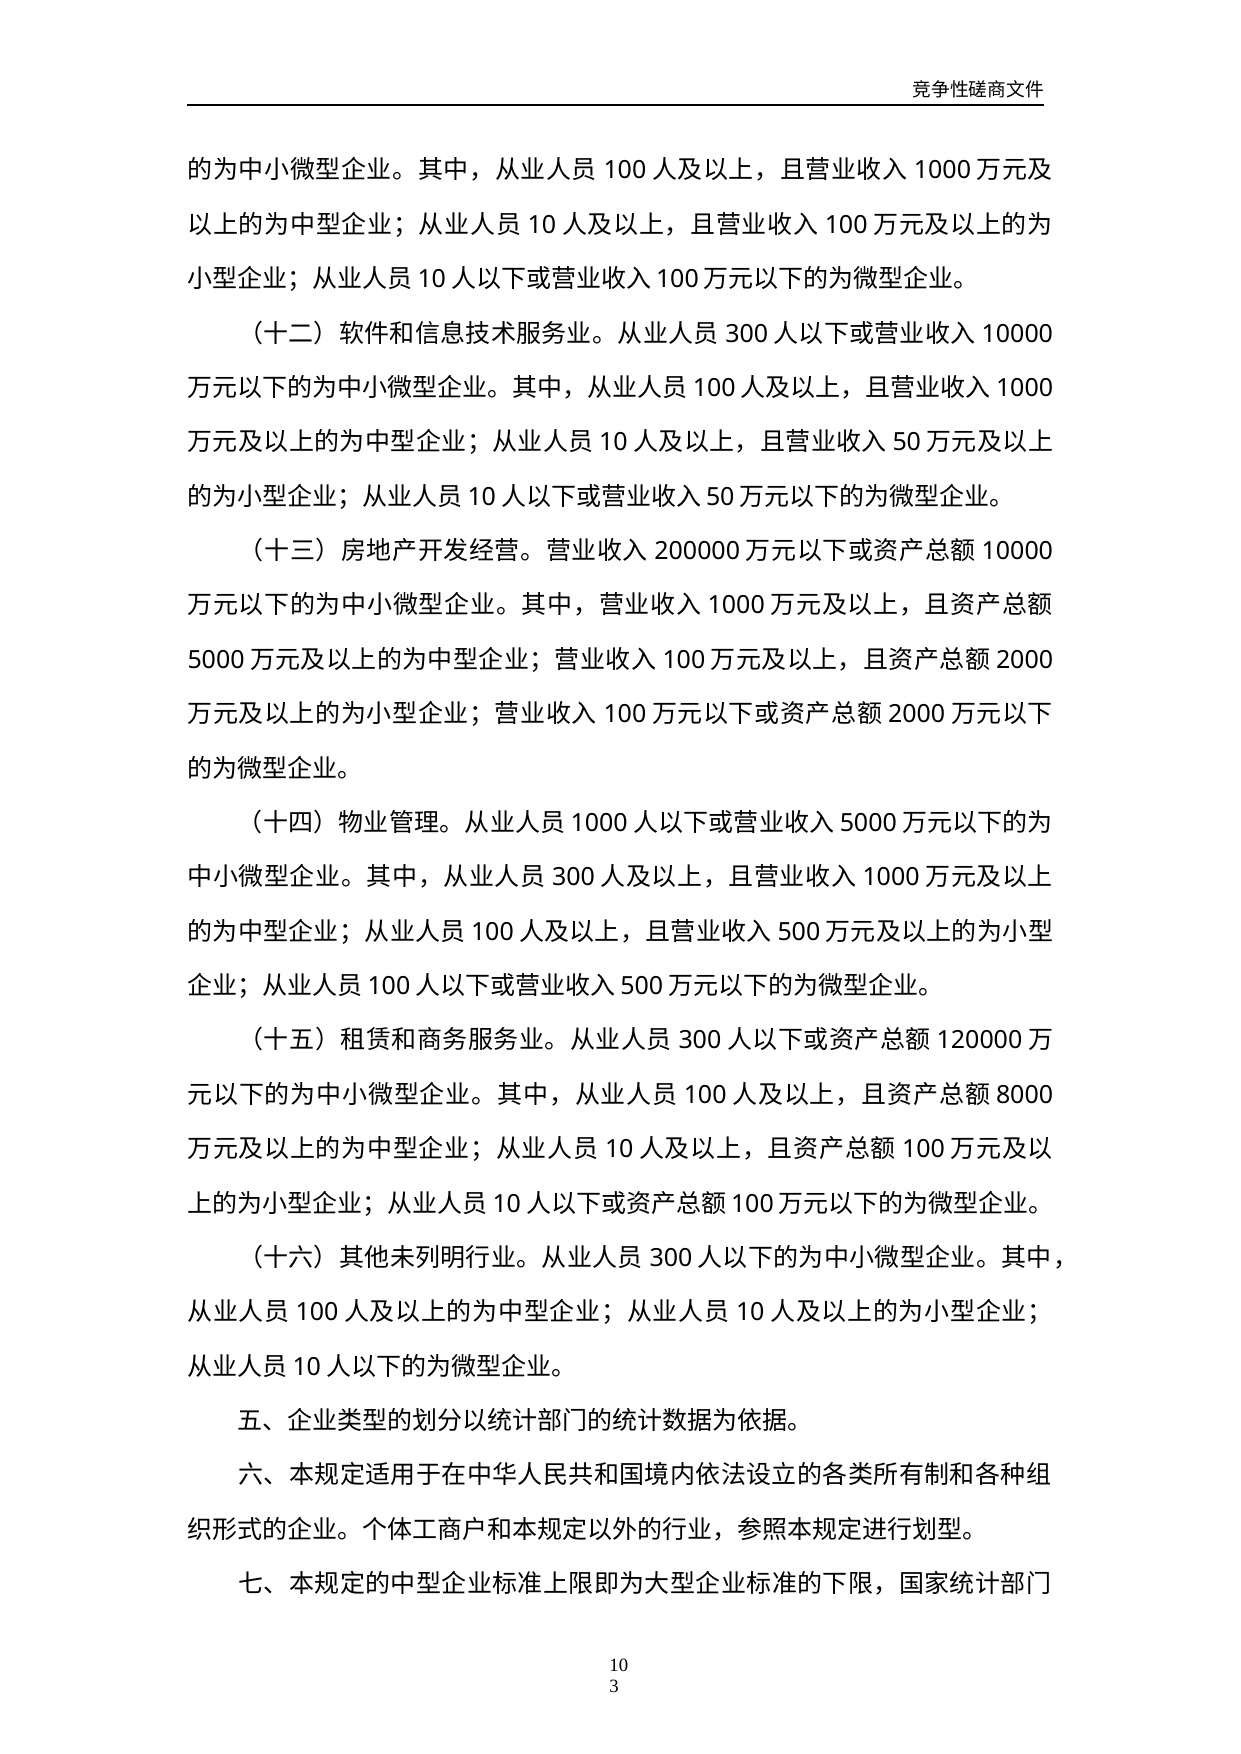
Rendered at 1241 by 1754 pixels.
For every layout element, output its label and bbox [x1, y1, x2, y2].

text [187, 150, 1053, 1600]
